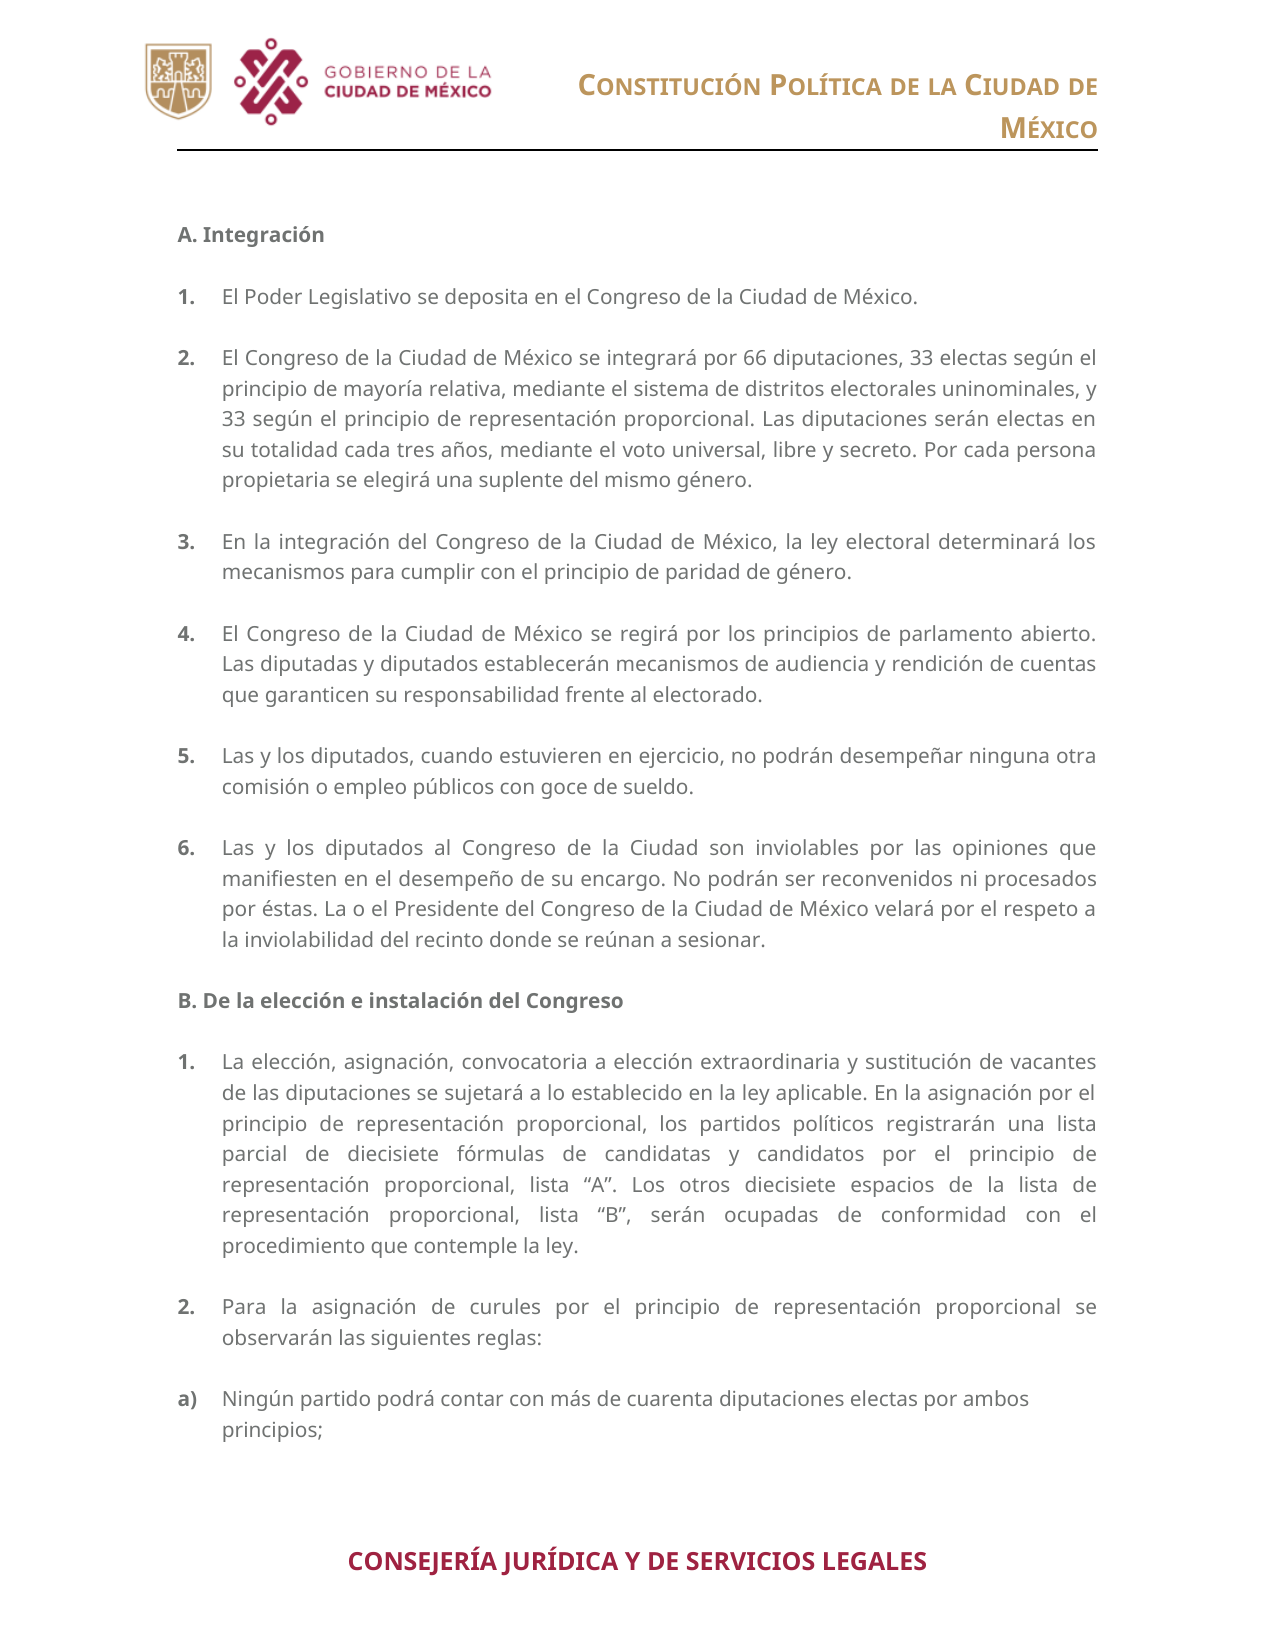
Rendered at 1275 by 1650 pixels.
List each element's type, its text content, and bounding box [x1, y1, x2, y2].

text 5. Las y los diputados, cuando estuvieren en ejercicio, no podrán desempeñar ninguna otra comisión o empleo públicos con goce de sueldo. [177, 741, 1098, 800]
text B. De la elección e instalación del Congreso [177, 986, 1098, 1014]
text 6. Las y los diputados al Congreso de la Ciudad son inviolables por las opiniones que manifiesten en el desempeño de su encargo. No podrán ser reconvenidos ni procesados por éstas. La o el Presidente del Congreso de la Ciudad de México velará por el respeto a la inviolabilidad del recinto donde se reúnan a sesionar. [177, 833, 1098, 953]
text a) Ningún partido podrá contar con más de cuarenta diputaciones electas por ambos principios; [177, 1384, 1098, 1443]
text A. Integración [177, 221, 1098, 249]
text 2. Para la asignación de curules por el principio de representación proporcional se observarán las siguientes reglas: [177, 1292, 1098, 1351]
text 2. El Congreso de la Ciudad de México se integrará por 66 diputaciones, 33 electas según el principio de mayoría relativa, mediante el sistema de distritos electorales uninominales, y 33 según el principio de representación proporcional. Las diputaciones serán electas en su totalidad cada tres años, mediante el voto universal, libre y secreto. Por cada persona propietaria se elegirá una suplente del mismo género. [177, 343, 1098, 494]
text 1. El Poder Legislativo se deposita en el Congreso de la Ciudad de México. [177, 282, 1098, 310]
text 4. El Congreso de la Ciudad de México se regirá por los principios de parlamento abierto. Las diputadas y diputados establecerán mecanismos de audiencia y rendición de cuentas que garanticen su responsabilidad frente al electorado. [177, 619, 1098, 708]
text 1. La elección, asignación, convocatoria a elección extraordinaria y sustitución de vacantes de las diputaciones se sujetará a lo establecido en la ley aplicable. En la asignación por el principio de representación proporcional, los partidos políticos registrarán una lista parcial de diecisiete fórmulas de candidatas y candidatos por el principio de representación proporcional, lista “A”. Los otros diecisiete espacios de la lista de representación proporcional, lista “B”, serán ocupadas de conformidad con el procedimiento que contemple la ley. [177, 1047, 1098, 1259]
picture [132, 29, 503, 136]
text 3. En la integración del Congreso de la Ciudad de México, la ley electoral determinará los mecanismos para cumplir con el principio de paridad de género. [177, 527, 1098, 586]
